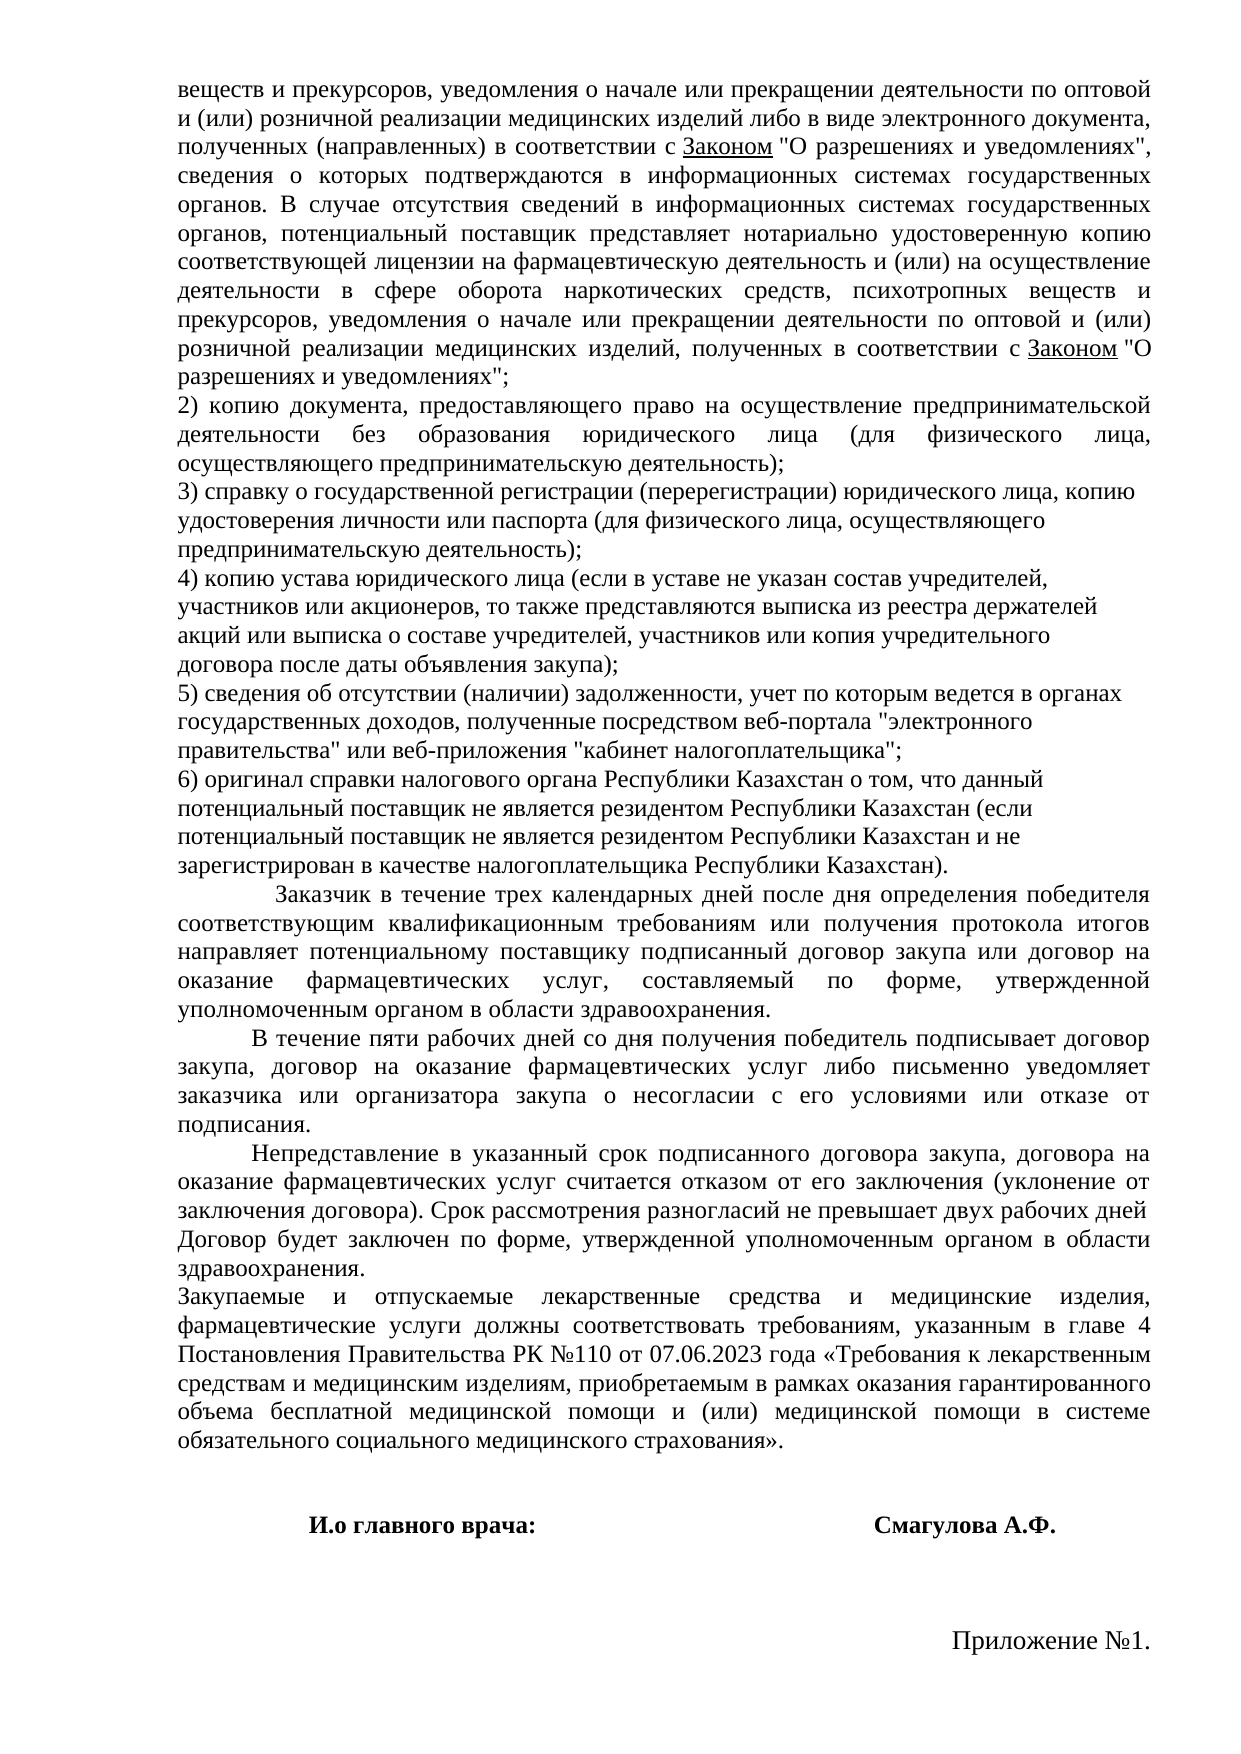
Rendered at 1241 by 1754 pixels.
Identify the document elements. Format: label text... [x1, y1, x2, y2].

text И.о главного врача: Смагулова А.Ф. [177, 1511, 1152, 1539]
text 4) копию устава юридического лица (если в уставе не указан состав учредителей, участников или акционеров, то также представляются выписка из реестра держателей акций или выписка о составе учредителей, участников или копия учредительного договора после даты объявления закупа); [177, 563, 1152, 678]
text 5) сведения об отсутствии (наличии) задолженности, учет по которым ведется в органах государственных доходов, полученные посредством веб-портала "электронного правительства" или веб-приложения "кабинет налогоплательщика"; [177, 678, 1152, 764]
text 6) оригинал справки налогового органа Республики Казахстан о том, что данный потенциальный поставщик не является резидентом Республики Казахстан (если потенциальный поставщик не является резидентом Республики Казахстан и не зарегистрирован в качестве налогоплательщика Республики Казахстан). [177, 764, 1152, 879]
text В течение пяти рабочих дней со дня получения победитель подписывает договор закупа, договор на оказание фармацевтических услуг либо письменно уведомляет заказчика или организатора закупа о несогласии с его условиями или отказе от подписания. [177, 1023, 1152, 1138]
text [177, 74, 1152, 390]
text 2) копию документа, предоставляющего право на осуществление предпринимательской деятельности без образования юридического лица (для физического лица, осуществляющего предпринимательскую деятельность); [177, 390, 1152, 476]
text Непредставление в указанный срок подписанного договора закупа, договора на оказание фармацевтических услуг считается отказом от его заключения (уклонение от заключения договора). Срок рассмотрения разногласий не превышает двух рабочих дней [177, 1138, 1152, 1224]
text Приложение №1. [177, 1624, 1152, 1655]
text Закупаемые и отпускаемые лекарственные средства и медицинские изделия, фармацевтические услуги должны соответствовать требованиям, указанным в главе 4 Постановления Правительства РК №110 от 07.06.2023 года «Требования к лекарственным средствам и медицинским изделиям, приобретаемым в рамках оказания гарантированного объема бесплатной медицинской помощи и (или) медицинской помощи в системе обязательного социального медицинского страхования». [177, 1281, 1152, 1454]
text Заказчик в течение трех календарных дней после дня определения победителя соответствующим квалификационным требованиям или получения протокола итогов направляет потенциальному поставщику подписанный договор закупа или договор на оказание фармацевтических услуг, составляемый по форме, утвержденной уполномоченным органом в области здравоохранения. [177, 879, 1152, 1023]
text Договор будет заключен по форме, утвержденной уполномоченным органом в области здравоохранения. [177, 1224, 1152, 1281]
text 3) справку о государственной регистрации (перерегистрации) юридического лица, копию удостоверения личности или паспорта (для физического лица, осуществляющего предпринимательскую деятельность); [177, 476, 1152, 563]
